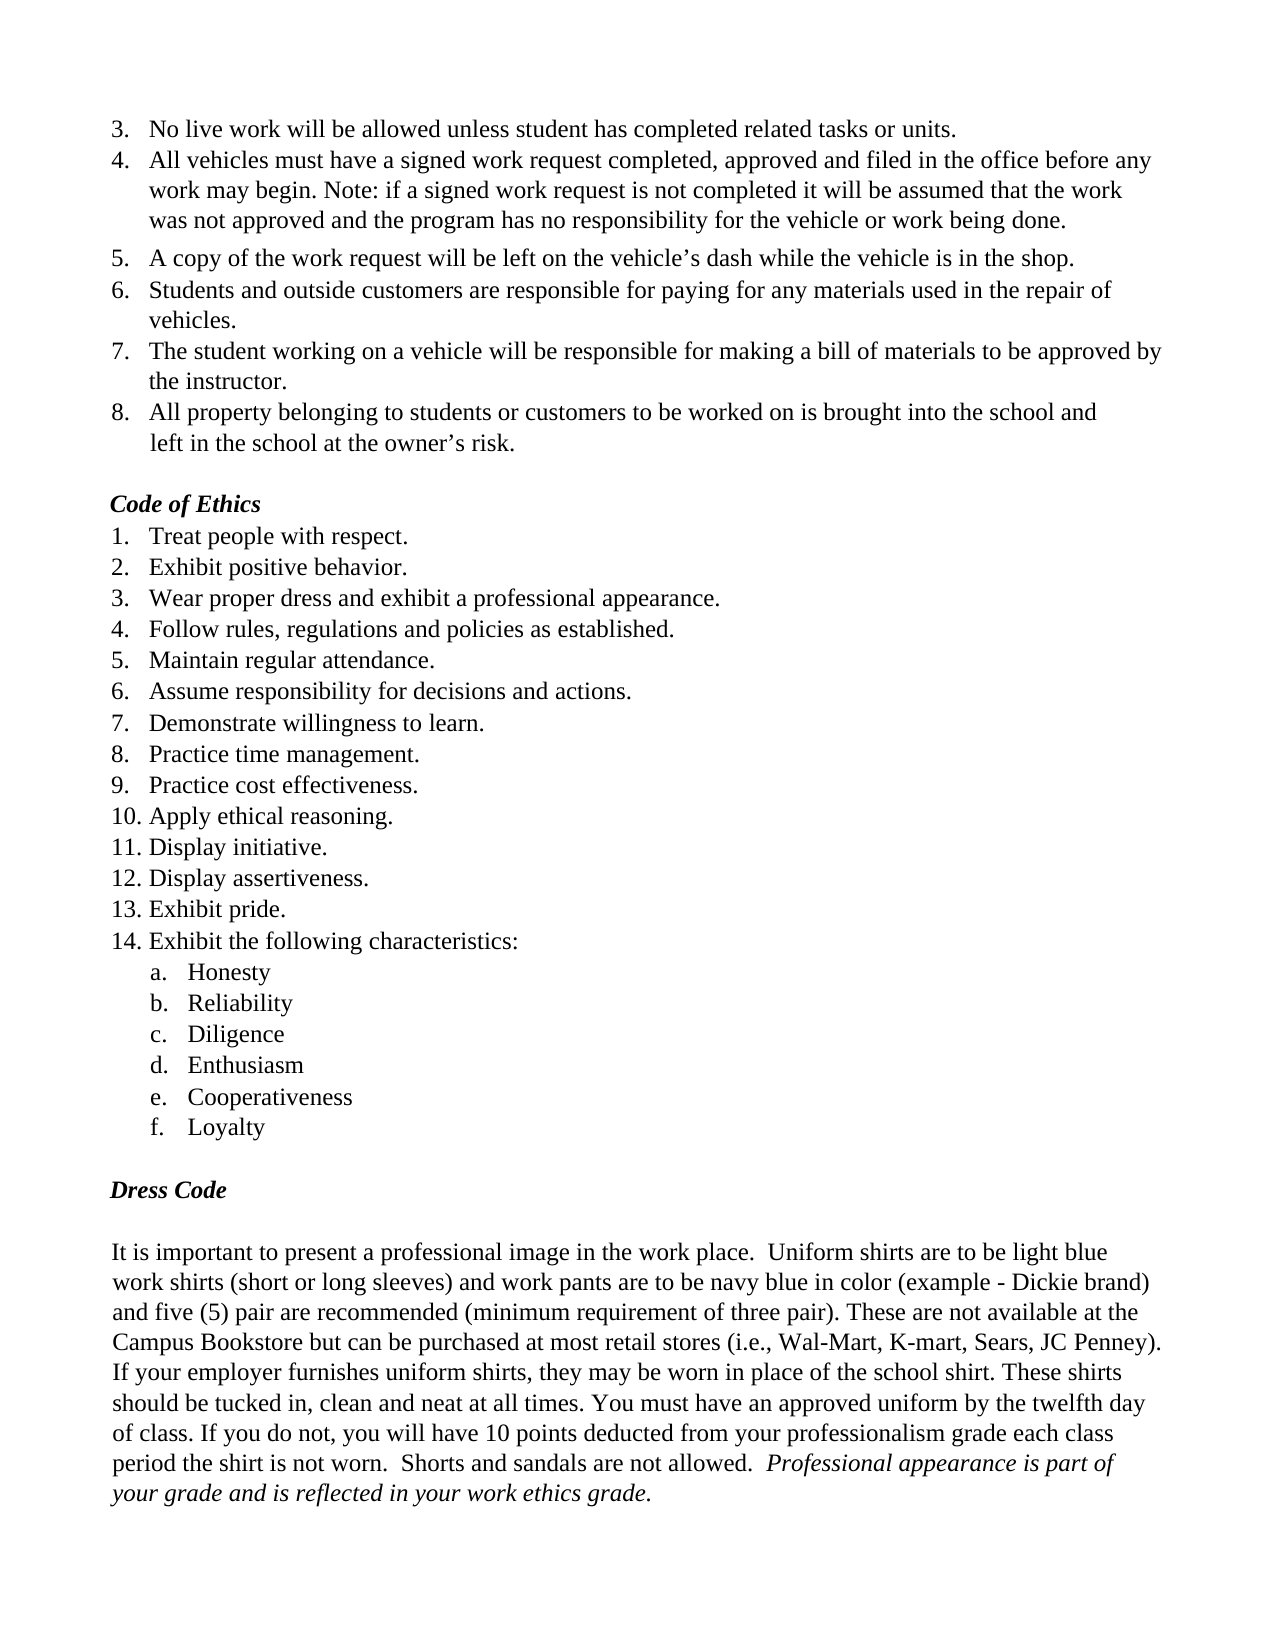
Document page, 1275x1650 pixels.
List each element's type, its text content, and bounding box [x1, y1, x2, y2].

list The student working on a vehicle will be responsible for making a bill of materials to be approved by the instructor. [111, 336, 1163, 395]
list Treat people with respect. [111, 521, 1189, 550]
list Exhibit the following characteristics: [111, 926, 1189, 954]
list A copy of the work request will be left on the vehicle’s dash while the vehicle is in the shop. [111, 243, 1189, 272]
text It is important to present a professional image in the work place. Uniform shirts are to be light blue work shirts (short or long sleeves) and work pants are to be navy blue in color (example - Dickie brand) and five (5) pair are recommended (minimum requirement of three pair). These are not available at the Campus Bookstore but can be purchased at most retail stores (i.e., Wal-Mart, K-mart, Sears, JC Penney). If your employer furnishes uniform shirts, they may be worn in place of the school shirt. These shirts should be tucked in, clean and neat at all times. You must have an approved uniform by the twelfth day of class. If you do not, you will have 10 points deducted from your professionalism grade each class period the shirt is not worn. Shorts and sandals are not allowed. Professional appearance is part of your grade and is reflected in your work ethics grade. [111, 1237, 1162, 1507]
list Wear proper dress and exhibit a professional appearance. [111, 583, 1189, 612]
list All property belonging to students or customers to be worked on is brought into the school and left in the school at the owner’s risk. [111, 397, 1136, 456]
list Follow rules, regulations and policies as established. [111, 614, 1189, 643]
list All vehicles must have a signed work request completed, approved and filed in the office before any work may begin. Note: if a signed work request is not completed it will be assumed that the work was not approved and the program has no responsibility for the vehicle or work being done. [111, 145, 1152, 234]
list Practice time management. [111, 739, 1189, 768]
subtitle Code of Ethics [109, 489, 1189, 518]
list Loyalty [150, 1112, 1189, 1141]
list Enthusiasm [150, 1050, 1189, 1079]
list Diligence [150, 1019, 1189, 1048]
list Exhibit positive behavior. [111, 552, 1189, 581]
list Apply ethical reasoning. [111, 801, 1189, 830]
list Maintain regular attendance. [111, 645, 1189, 674]
subtitle Dress Code [109, 1175, 1189, 1203]
list Reliability [150, 988, 1189, 1017]
list Exhibit pride. [111, 894, 1189, 923]
list Demonstrate willingness to learn. [111, 708, 1189, 736]
list Assume responsibility for decisions and actions. [111, 676, 1189, 705]
list Students and outside customers are responsible for paying for any materials used in the repair of vehicles. [111, 275, 1111, 334]
list Display initiative. [111, 832, 1189, 861]
list Display assertiveness. [111, 863, 1189, 892]
list Cooperativeness [150, 1082, 1189, 1110]
list Practice cost effectiveness. [111, 770, 1189, 799]
list Honesty [150, 957, 1189, 986]
list No live work will be allowed unless student has completed related tasks or units. [111, 114, 1189, 143]
